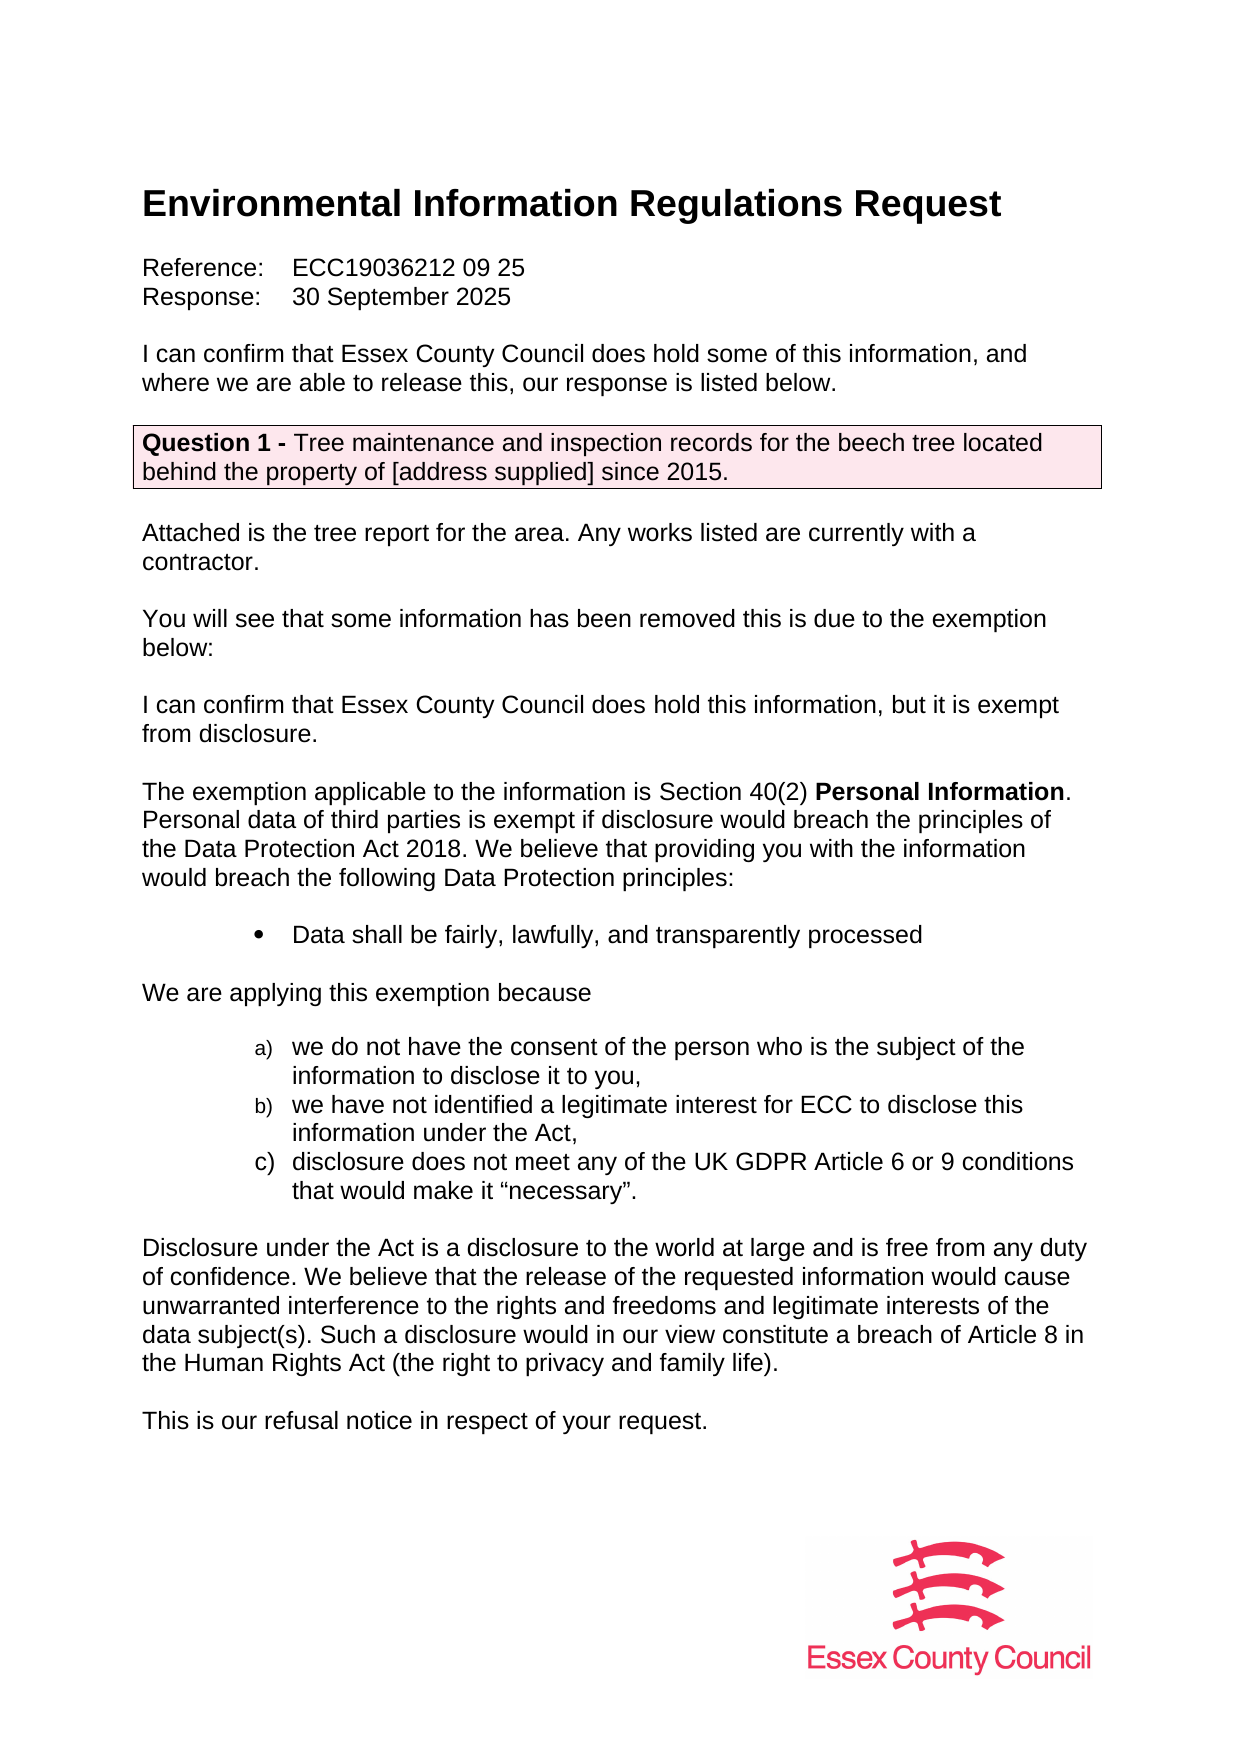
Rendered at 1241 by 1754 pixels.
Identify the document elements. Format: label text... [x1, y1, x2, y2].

list Tree maintenance and inspection records for the beech tree located behind the property of [address supplied] since 2015. [134, 426, 1101, 488]
list disclosure does not meet any of the UK GDPR Article 6 or 9 conditions that would make it “necessary”. [254, 1147, 1092, 1205]
text Attached is the tree report for the area. Any works listed are currently with a contractor. [142, 518, 1092, 575]
text I can confirm that Essex County Council does hold some of this information, and where we are able to release this, our response is listed below. [142, 339, 1092, 397]
picture [805, 1536, 1093, 1679]
text Disclosure under the Act is a disclosure to the world at large and is free from any duty of confidence. We believe that the release of the requested information would cause unwarranted interference to the rights and freedoms and legitimate interests of the data subject(s). Such a disclosure would in our view constitute a breach of Article 8 in the Human Rights Act (the right to privacy and family life). [142, 1233, 1092, 1377]
text We are applying this exemption because [142, 978, 1092, 1007]
text I can confirm that Essex County Council does hold this information, but it is exempt from disclosure. [142, 690, 1092, 748]
list Data shall be fairly, lawfully, and transparently processed [254, 920, 1092, 949]
list we have not identified a legitimate interest for ECC to disclose this information under the Act, [254, 1090, 1092, 1147]
text The exemption applicable to the information is Section 40(2) Personal Information. Personal data of third parties is exempt if disclosure would breach the principles of the Data Protection Act 2018. We believe that providing you with the information would breach the following Data Protection principles: [142, 777, 1092, 892]
text You will see that some information has been removed this is due to the exemption below: [142, 604, 1092, 662]
text Environmental Information Regulations Request [142, 181, 1092, 224]
text Reference: ECC19036212 09 25 Response: 30 September 2025 [142, 224, 1092, 310]
list we do not have the consent of the person who is the subject of the information to disclose it to you, [254, 1032, 1092, 1090]
text This is our refusal notice in respect of your request. [142, 1406, 1092, 1435]
